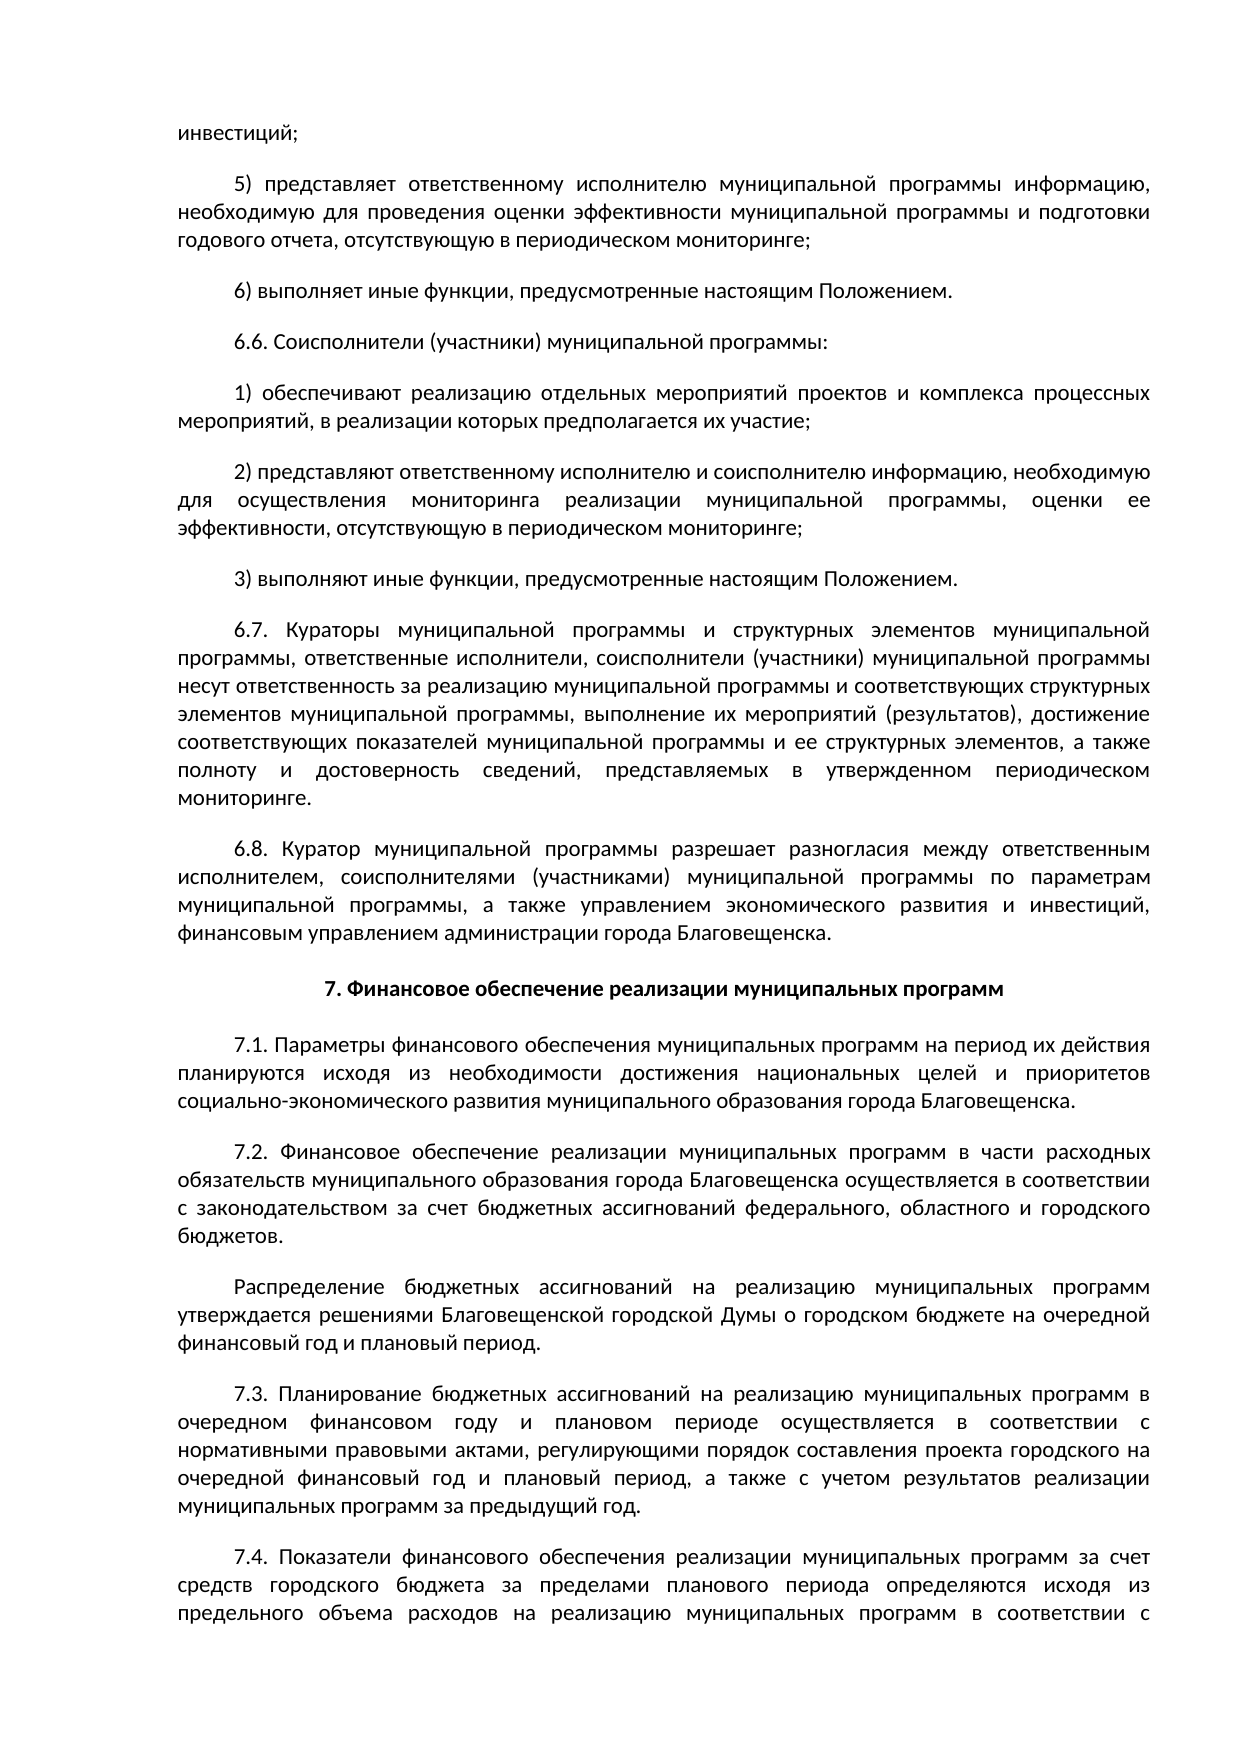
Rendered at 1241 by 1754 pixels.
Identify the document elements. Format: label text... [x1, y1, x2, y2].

title 7. Финансовое обеспечение реализации муниципальных программ [177, 974, 1152, 1002]
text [177, 1542, 1152, 1626]
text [177, 118, 1152, 146]
text 7.3. Планирование бюджетных ассигнований на реализацию муниципальных программ в очередном финансовом году и плановом периоде осуществляется в соответствии с нормативными правовыми актами, регулирующими порядок составления проекта городского на очередной финансовый год и плановый период, а также с учетом результатов реализации муниципальных программ за предыдущий год. [177, 1379, 1152, 1519]
text 2) представляют ответственному исполнителю и соисполнителю информацию, необходимую для осуществления мониторинга реализации муниципальной программы, оценки ее эффективности, отсутствующую в периодическом мониторинге; [177, 457, 1152, 541]
text 6.7. Кураторы муниципальной программы и структурных элементов муниципальной программы, ответственные исполнители, соисполнители (участники) муниципальной программы несут ответственность за реализацию муниципальной программы и соответствующих структурных элементов муниципальной программы, выполнение их мероприятий (результатов), достижение соответствующих показателей муниципальной программы и ее структурных элементов, а также полноту и достоверность сведений, представляемых в утвержденном периодическом мониторинге. [177, 615, 1152, 811]
text 6.6. Соисполнители (участники) муниципальной программы: [177, 327, 1152, 355]
text 5) представляет ответственному исполнителю муниципальной программы информацию, необходимую для проведения оценки эффективности муниципальной программы и подготовки годового отчета, отсутствующую в периодическом мониторинге; [177, 169, 1152, 253]
text 7.1. Параметры финансового обеспечения муниципальных программ на период их действия планируются исходя из необходимости достижения национальных целей и приоритетов социально-экономического развития муниципального образования города Благовещенска. [177, 1030, 1152, 1114]
text 7.2. Финансовое обеспечение реализации муниципальных программ в части расходных обязательств муниципального образования города Благовещенска осуществляется в соответствии с законодательством за счет бюджетных ассигнований федерального, областного и городского бюджетов. [177, 1137, 1152, 1249]
text 1) обеспечивают реализацию отдельных мероприятий проектов и комплекса процессных мероприятий, в реализации которых предполагается их участие; [177, 378, 1152, 434]
text Распределение бюджетных ассигнований на реализацию муниципальных программ утверждается решениями Благовещенской городской Думы о городском бюджете на очередной финансовый год и плановый период. [177, 1272, 1152, 1356]
text 6.8. Куратор муниципальной программы разрешает разногласия между ответственным исполнителем, соисполнителями (участниками) муниципальной программы по параметрам муниципальной программы, а также управлением экономического развития и инвестиций, финансовым управлением администрации города Благовещенска. [177, 834, 1152, 946]
text 6) выполняет иные функции, предусмотренные настоящим Положением. [177, 276, 1152, 304]
text 3) выполняют иные функции, предусмотренные настоящим Положением. [177, 564, 1152, 592]
